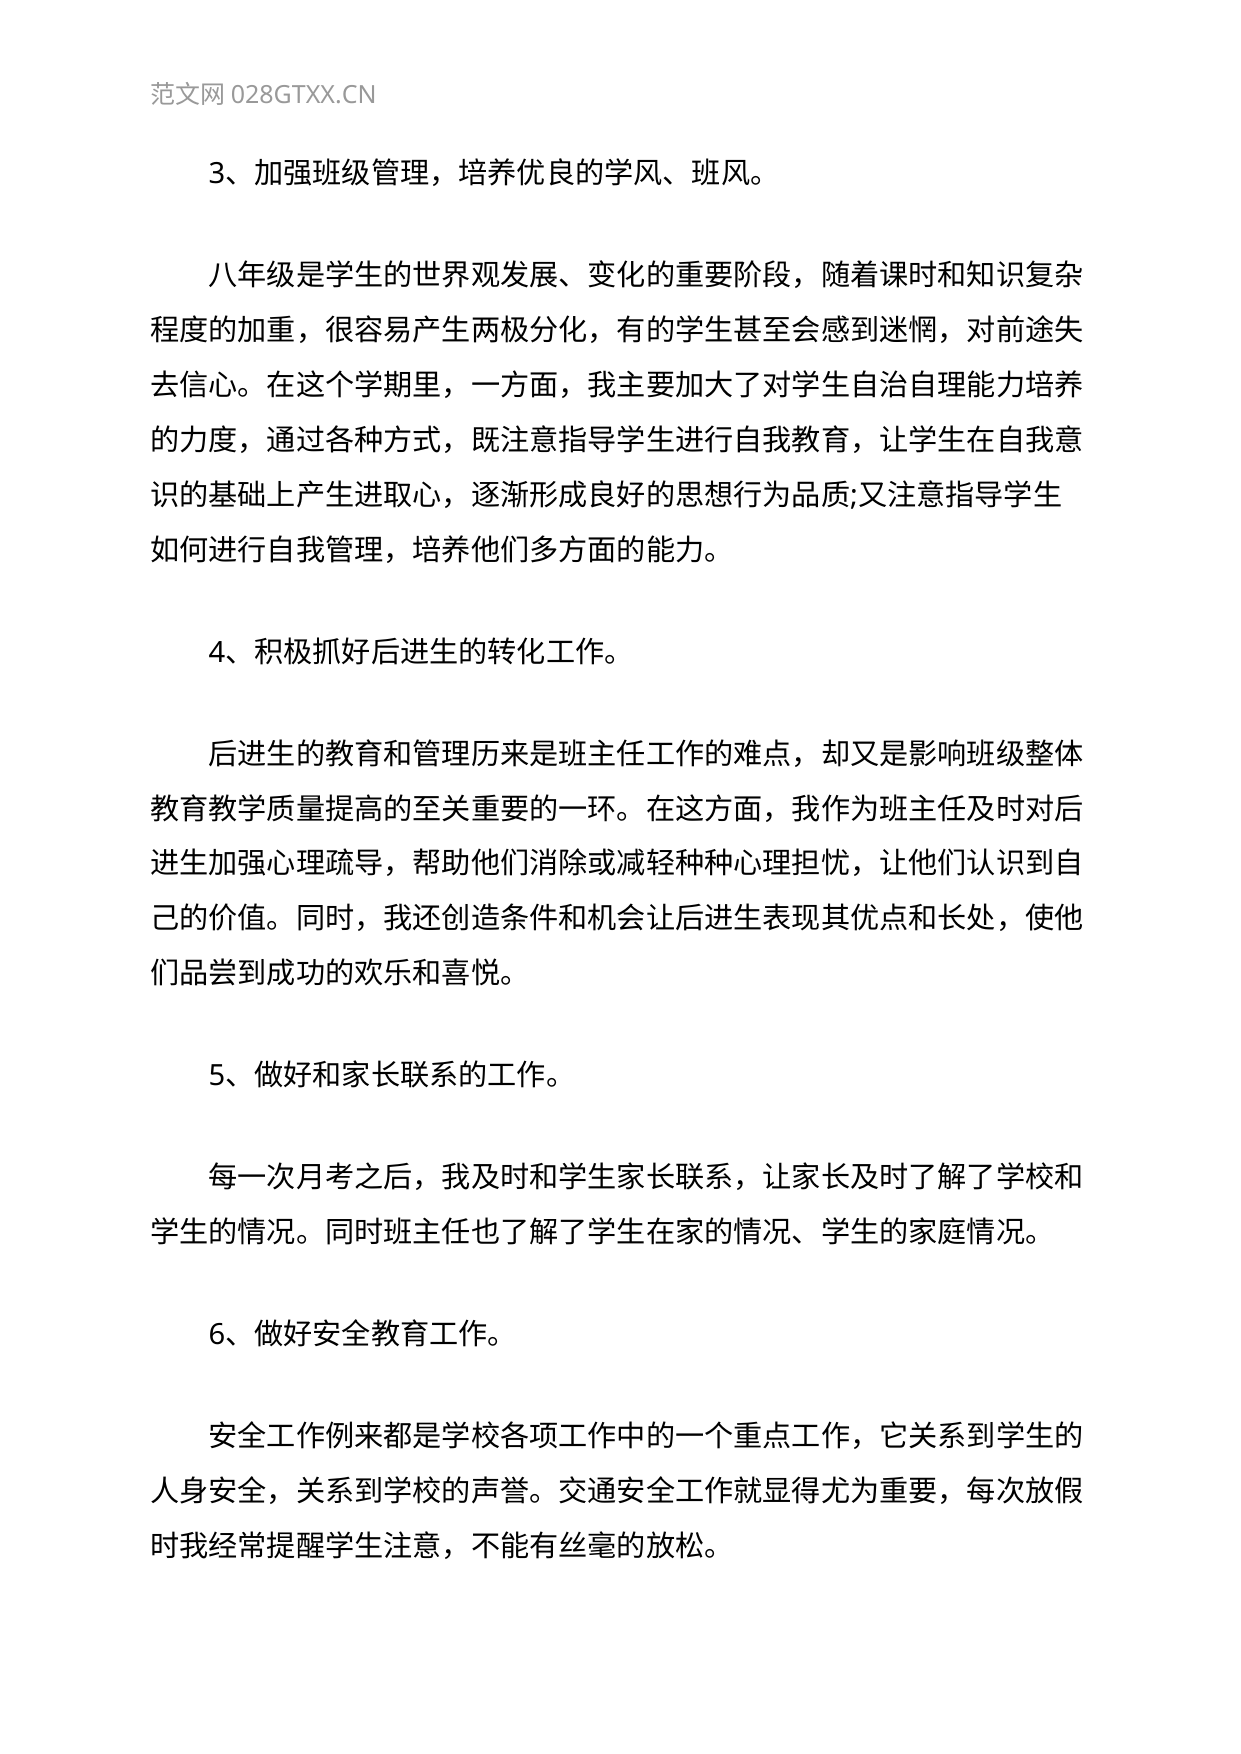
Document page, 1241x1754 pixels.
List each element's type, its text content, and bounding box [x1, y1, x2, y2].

text 3、加强班级管理，培养优良的学风、班风。 [150, 150, 1090, 192]
text 后进生的教育和管理历来是班主任工作的难点，却又是影响班级整体教育教学质量提高的至关重要的一环。在这方面，我作为班主任及时对后进生加强心理疏导，帮助他们消除或减轻种种心理担忧，让他们认识到自己的价值。同时，我还创造条件和机会让后进生表现其优点和长处，使他们品尝到成功的欢乐和喜悦。 [150, 730, 1090, 992]
text 5、做好和家长联系的工作。 [150, 1052, 1090, 1094]
text 每一次月考之后，我及时和学生家长联系，让家长及时了解了学校和学生的情况。同时班主任也了解了学生在家的情况、学生的家庭情况。 [150, 1154, 1090, 1251]
text 4、积极抓好后进生的转化工作。 [150, 628, 1090, 671]
text 八年级是学生的世界观发展、变化的重要阶段，随着课时和知识复杂程度的加重，很容易产生两极分化，有的学生甚至会感到迷惘，对前途失去信心。在这个学期里，一方面，我主要加大了对学生自治自理能力培养的力度，通过各种方式，既注意指导学生进行自我教育，让学生在自我意识的基础上产生进取心，逐渐形成良好的思想行为品质;又注意指导学生如何进行自我管理，培养他们多方面的能力。 [150, 252, 1090, 569]
text 6、做好安全教育工作。 [150, 1310, 1090, 1353]
text 安全工作例来都是学校各项工作中的一个重点工作，它关系到学生的人身安全，关系到学校的声誉。交通安全工作就显得尤为重要，每次放假时我经常提醒学生注意，不能有丝毫的放松。 [150, 1412, 1090, 1564]
